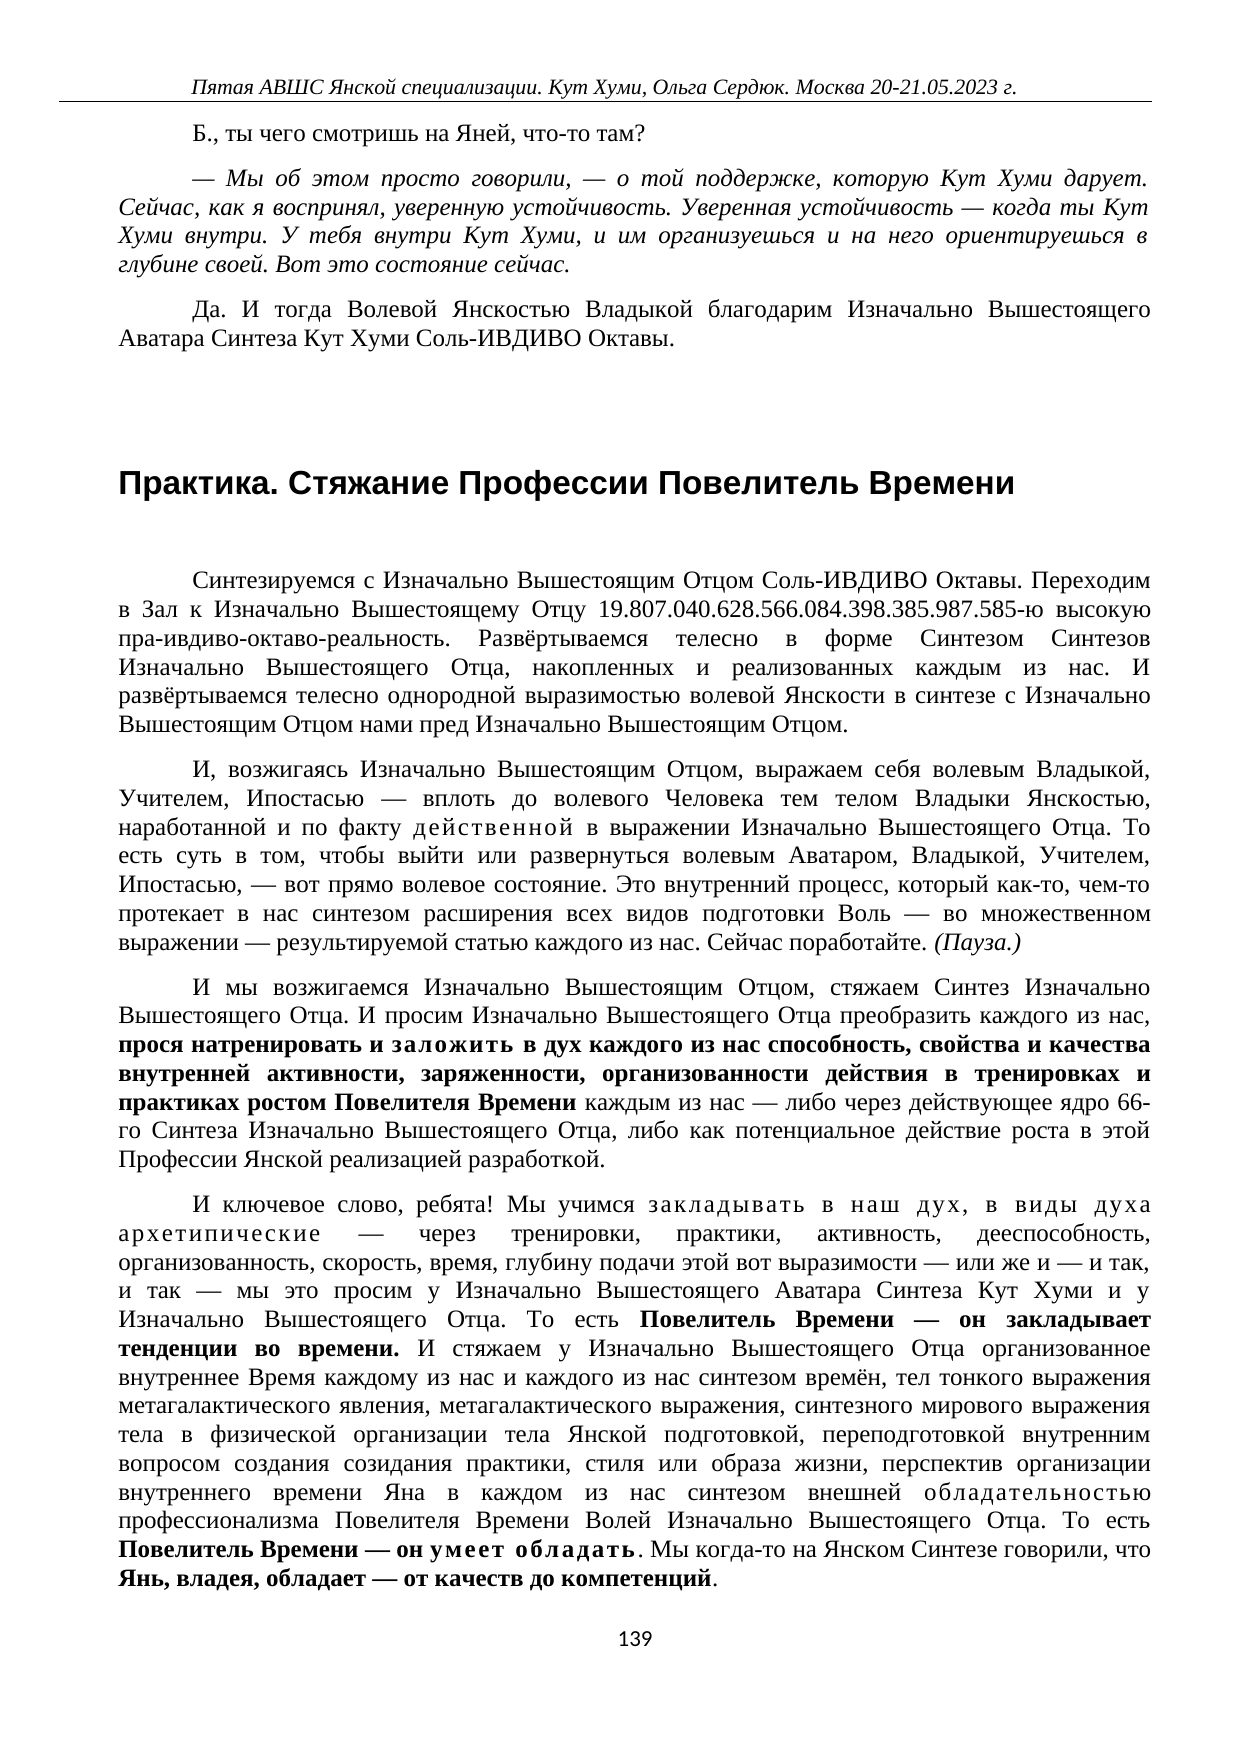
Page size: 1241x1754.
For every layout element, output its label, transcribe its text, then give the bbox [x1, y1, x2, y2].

text Б., ты чего смотришь на Яней, что-то там? [118, 118, 1152, 147]
text И, возжигаясь Изначально Вышестоящим Отцом, выражаем себя волевым Владыкой, Учителем, Ипостасью — вплоть до волевого Человека тем телом Владыки Янскостью, наработанной и по факту действенной в выражении Изначально Вышестоящего Отца. То есть суть в том, чтобы выйти или развернуться волевым Аватаром, Владыкой, Учителем, Ипостасью, — вот прямо волевое состояние. Это внутренний процесс, который как-то, чем-то протекает в нас синтезом расширения всех видов подготовки Воль — во множественном выражении — результируемой статью каждого из нас. Сейчас поработайте. (Пауза.) [118, 754, 1152, 955]
text И ключевое слово, ребята! Мы учимся закладывать в наш дух, в виды духа архетипические — через тренировки, практики, активность, дееспособность, организованность, скорость, время, глубину подачи этой вот выразимости — или же и — и так, и так — мы это просим у Изначально Вышестоящего Аватара Синтеза Кут Хуми и у Изначально Вышестоящего Отца. То есть Повелитель Времени — он закладывает тенденции во времени. И стяжаем у Изначально Вышестоящего Отца организованное внутреннее Время каждому из нас и каждого из нас синтезом времён, тел тонкого выражения метагалактического явления, метагалактического выражения, синтезного мирового выражения тела в физической организации тела Янской подготовкой, переподготовкой внутренним вопросом создания созидания практики, стиля или образа жизни, перспектив организации внутреннего времени Яна в каждом из нас синтезом внешней обладательностью профессионализма Повелителя Времени Волей Изначально Вышестоящего Отца. То есть Повелитель Времени — он умеет обладать. Мы когда-то на Янском Синтезе говорили, что Янь, владея, обладает — от качеств до компетенций. [118, 1189, 1152, 1592]
text Синтезируемся с Изначально Вышестоящим Отцом Соль-ИВДИВО Октавы. Переходим в Зал к Изначально Вышестоящему Отцу 19.807.040.628.566.084.398.385.987.585-ю высокую пра-ивдиво-октаво-реальность. Развёртываемся телесно в форме Синтезом Синтезов Изначально Вышестоящего Отца, накопленных и реализованных каждым из нас. И развёртываемся телесно однородной выразимостью волевой Янскости в синтезе с Изначально Вышестоящим Отцом нами пред Изначально Вышестоящим Отцом. [118, 565, 1152, 738]
text — Мы об этом просто говорили, — о той поддержке, которую Кут Хуми дарует. Сейчас, как я воспринял, уверенную устойчивость. Уверенная устойчивость — когда ты Кут Хуми внутри. У тебя внутри Кут Хуми, и им организуешься и на него ориентируешься в глубине своей. Вот это состояние сейчас. [118, 163, 1152, 278]
subtitle Практика. Стяжание Профессии Повелитель Времени [118, 463, 1152, 501]
text И мы возжигаемся Изначально Вышестоящим Отцом, стяжаем Синтез Изначально Вышестоящего Отца. И просим Изначально Вышестоящего Отца преобразить каждого из нас, прося натренировать и заложить в дух каждого из нас способность, свойства и качества внутренней активности, заряженности, организованности действия в тренировках и практиках ростом Повелителя Времени каждым из нас — либо через действующее ядро 66-го Синтеза Изначально Вышестоящего Отца, либо как потенциальное действие роста в этой Профессии Янской реализацией разработкой. [118, 972, 1152, 1173]
text Да. И тогда Волевой Янскостью Владыкой благодарим Изначально Вышестоящего Аватара Синтеза Кут Хуми Соль-ИВДИВО Октавы. [118, 294, 1152, 352]
